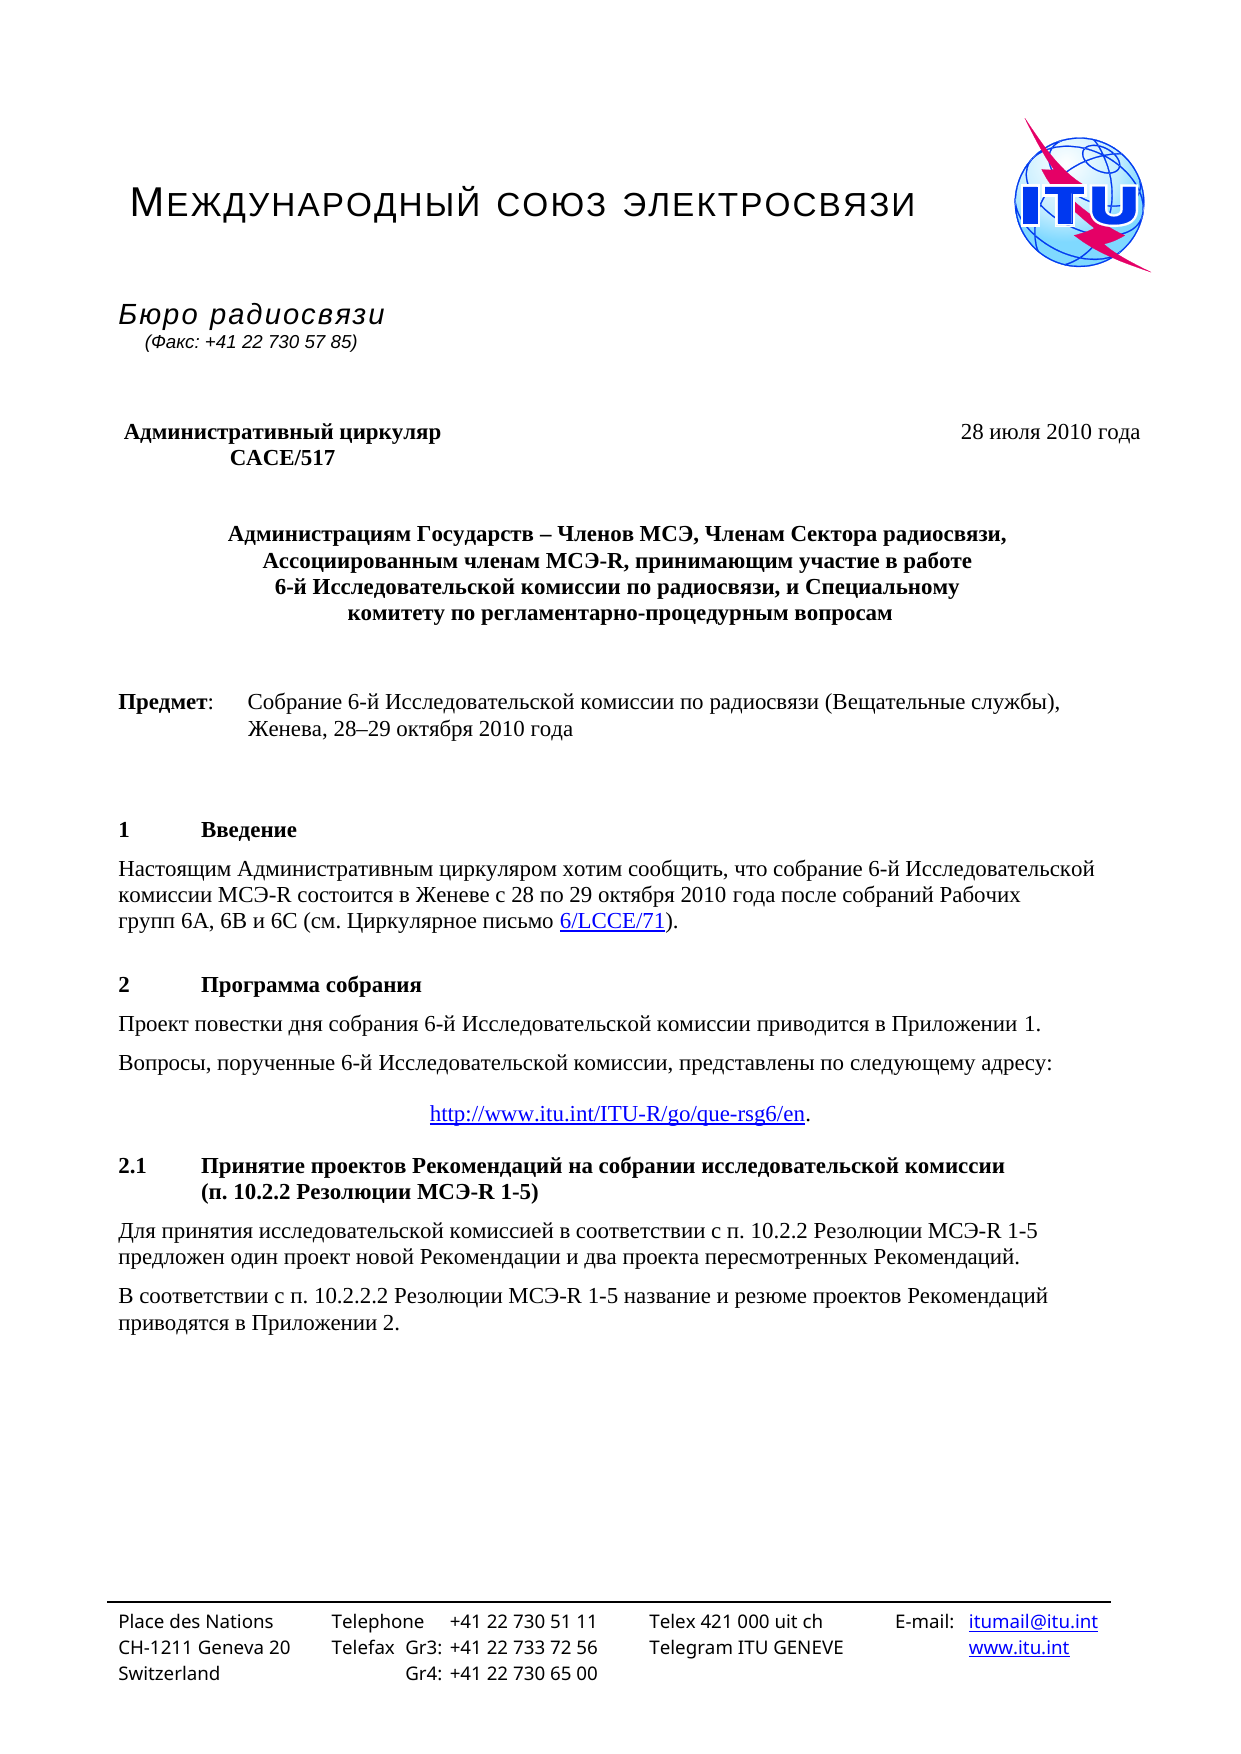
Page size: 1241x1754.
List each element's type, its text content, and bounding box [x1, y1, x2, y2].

subtitle 2 Программа собрания [118, 971, 1122, 998]
table_header Предмет: [107, 676, 236, 741]
text Для принятия исследовательской комиссией в соответствии с п. 10.2.2 Резолюции МСЭ-R 1-5 предложен один проект новой Рекомендации и два проекта пересмотренных Рекомендаций. [118, 1217, 1122, 1270]
subtitle 2.1 Принятие проектов Рекомендаций на собрании исследовательской комиссии (п. 10.2.2 Резолюции МСЭ-R 1-5) [118, 1152, 1122, 1204]
table_header Международный союз электросвязи [118, 118, 971, 272]
title Администрациям Государств – Членов МСЭ, Членам Сектора радиосвязи, Ассоциированным членам МСЭ-R, принимающим участие в работе 6-й Исследовательской комиссии по радиосвязи, и Специальному комитету по регламентарно-процедурным вопросам [118, 520, 1122, 626]
subtitle 1 Введение [118, 816, 1122, 842]
table_header Бюро радиосвязи (Факс: +41 22 730 57 85) [107, 273, 1152, 352]
table_header 28 июля 2010 года [458, 418, 1152, 470]
text Вопросы, порученные 6-й Исследовательской комиссии, представлены по следующему адресу: [118, 1049, 1122, 1076]
table_header [971, 118, 1147, 272]
text В соответствии с п. 10.2.2.2 Резолюции МСЭ-R 1-5 название и резюме проектов Рекомендаций приводятся в Приложении 2. [118, 1282, 1122, 1335]
table_header Административный циркуляр CACE/517 [107, 418, 458, 470]
text Проект повестки дня собрания 6-й Исследовательской комиссии приводится в Приложении 1. [118, 1010, 1122, 1037]
text Настоящим Административным циркуляром хотим сообщить, что собрание 6-й Исследовательской комиссии МСЭ-R состоится в Женеве с 28 по 29 октября 2010 года после собраний Рабочих групп 6А, 6В и 6С (см. Циркулярное письмо 6/LCCE/71). [118, 855, 1122, 934]
table_header [1026, 118, 1163, 272]
text http://www.itu.int/ITU-R/go/que-rsg6/en. [118, 1101, 1122, 1127]
table_header Собрание 6-й Исследовательской комиссии по радиосвязи (Вещательные службы), Женева, 28–29 октября 2010 года [236, 676, 1133, 741]
